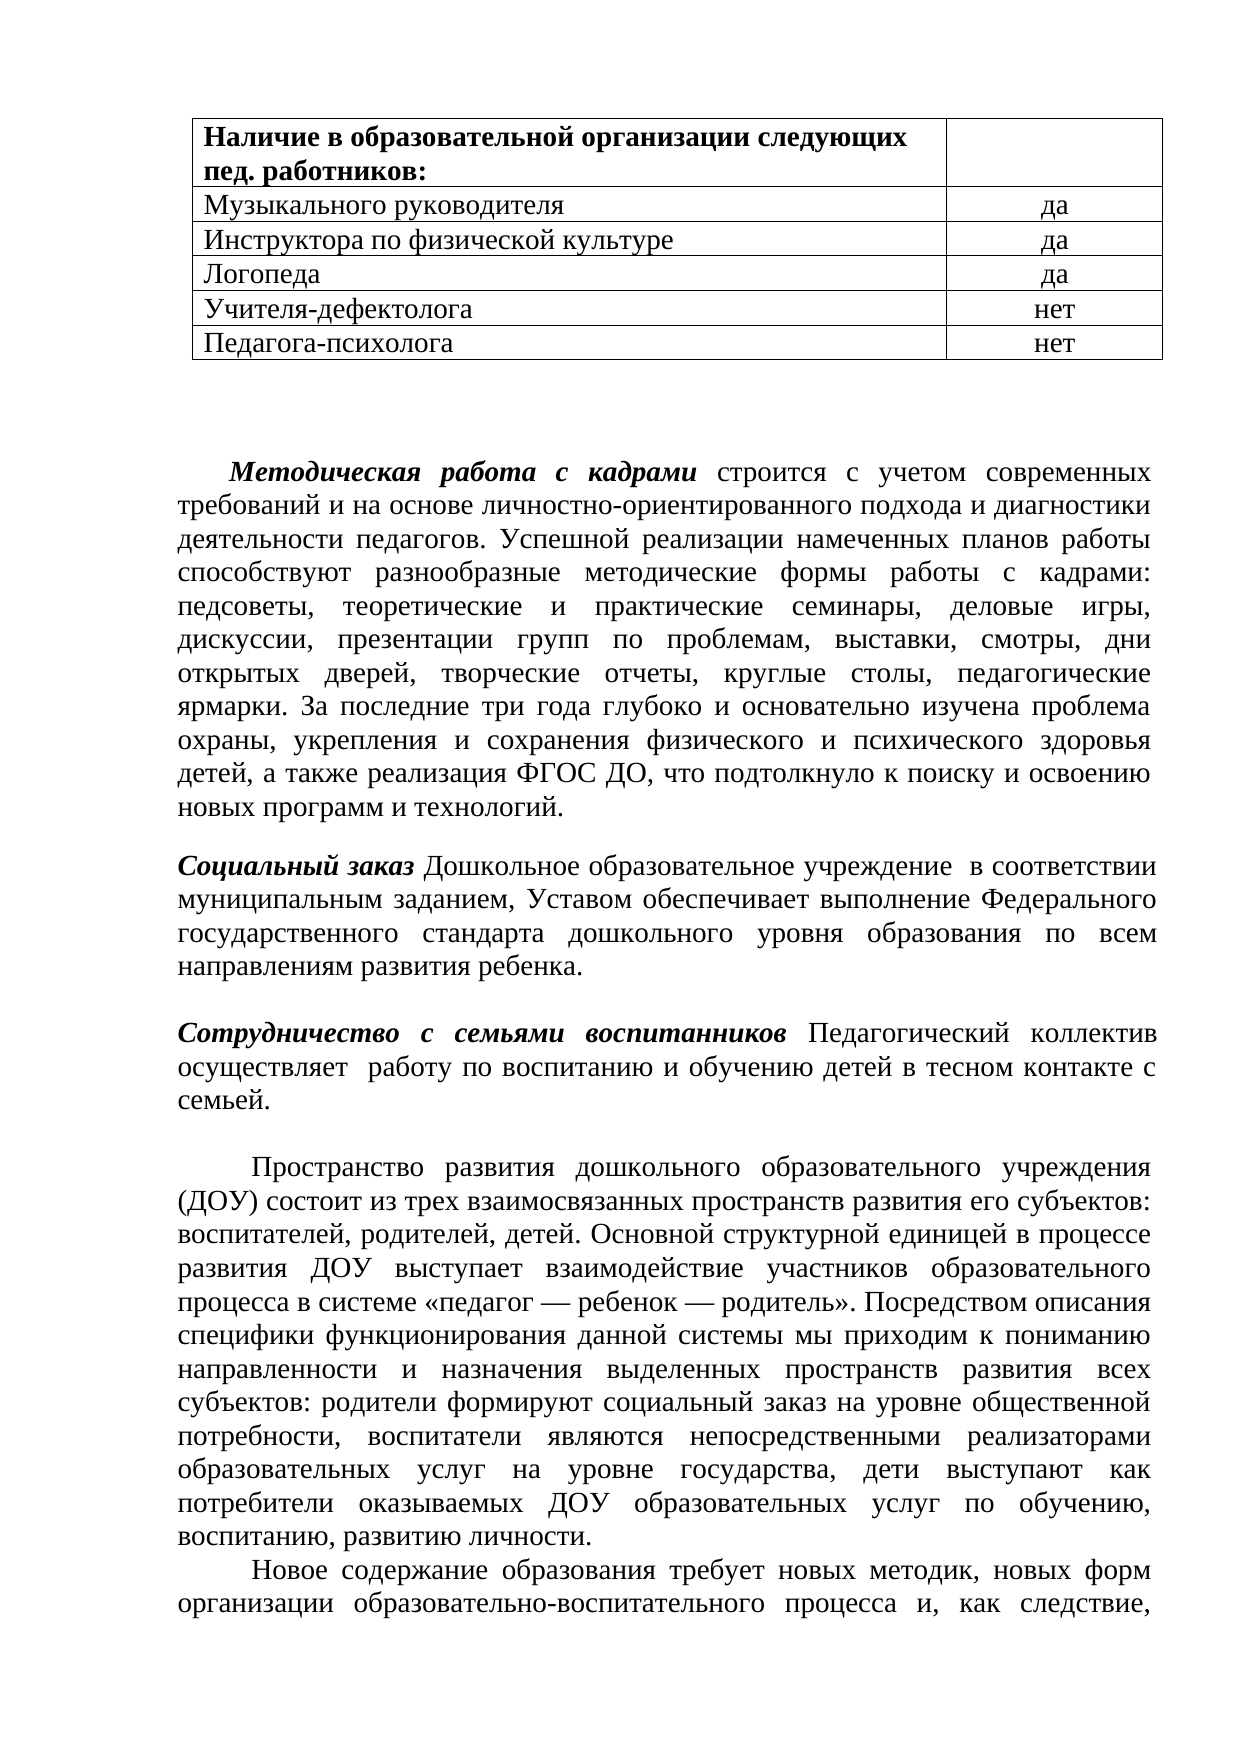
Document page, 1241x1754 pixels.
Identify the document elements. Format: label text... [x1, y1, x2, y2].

table_cell Учителя-дефектолога [193, 291, 946, 324]
table_cell Наличие в образовательной организации следующих пед. работников: [193, 119, 946, 186]
table_cell Педагога-психолога [193, 326, 946, 359]
title Социальный заказ Дошкольное образовательное учреждение в соответствии муниципальным заданием, Уставом обеспечивает выполнение Федерального государственного стандарта дошкольного уровня образования по всем направлениям развития ребенка. [177, 848, 1158, 982]
table_cell нет [947, 291, 1162, 324]
title Сотрудничество с семьями воспитанников Педагогический коллектив осуществляет работу по воспитанию и обучению детей в тесном контакте с семьей. [177, 1015, 1158, 1116]
table_cell да [947, 187, 1162, 221]
text Пространство развития дошкольного образовательного учреждения (ДОУ) состоит из трех взаимосвязанных пространств развития его субъектов: воспитателей, родителей, детей. Основной структурной единицей в процессе развития ДОУ выступает взаимодействие участников образовательного процесса в системе «педагог — ребенок — родитель». Посредством описания специфики функционирования данной системы мы приходим к пониманию направленности и назначения выделенных пространств развития всех субъектов: родители формируют социальный заказ на уровне общественной потребности, воспитатели являются непосредственными реализаторами образовательных услуг на уровне государства, дети выступают как потребители оказываемых ДОУ образовательных услуг по обучению, воспитанию, развитию личности. [177, 1149, 1152, 1552]
text Методическая работа с кадрами строится с учетом современных требований и на основе личностно-ориентированного подхода и диагностики деятельности педагогов. Успешной реализации намеченных планов работы способствуют разнообразные методические формы работы с кадрами: педсоветы, теоретические и практические семинары, деловые игры, дискуссии, презентации групп по проблемам, выставки, смотры, дни открытых дверей, творческие отчеты, круглые столы, педагогические ярмарки. За последние три года глубоко и основательно изучена проблема охраны, укрепления и сохранения физического и психического здоровья детей, а также реализация ФГОС ДО, что подтолкнуло к поиску и освоению новых программ и технологий. [177, 454, 1152, 823]
table_cell нет [947, 326, 1162, 359]
table_cell да [947, 256, 1162, 290]
table_cell Музыкального руководителя [193, 187, 946, 221]
table_cell Логопеда [193, 256, 946, 290]
table_cell да [947, 222, 1162, 255]
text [177, 1552, 1152, 1619]
table_cell [947, 119, 1162, 186]
table_cell Инструктора по физической культуре [193, 222, 946, 255]
